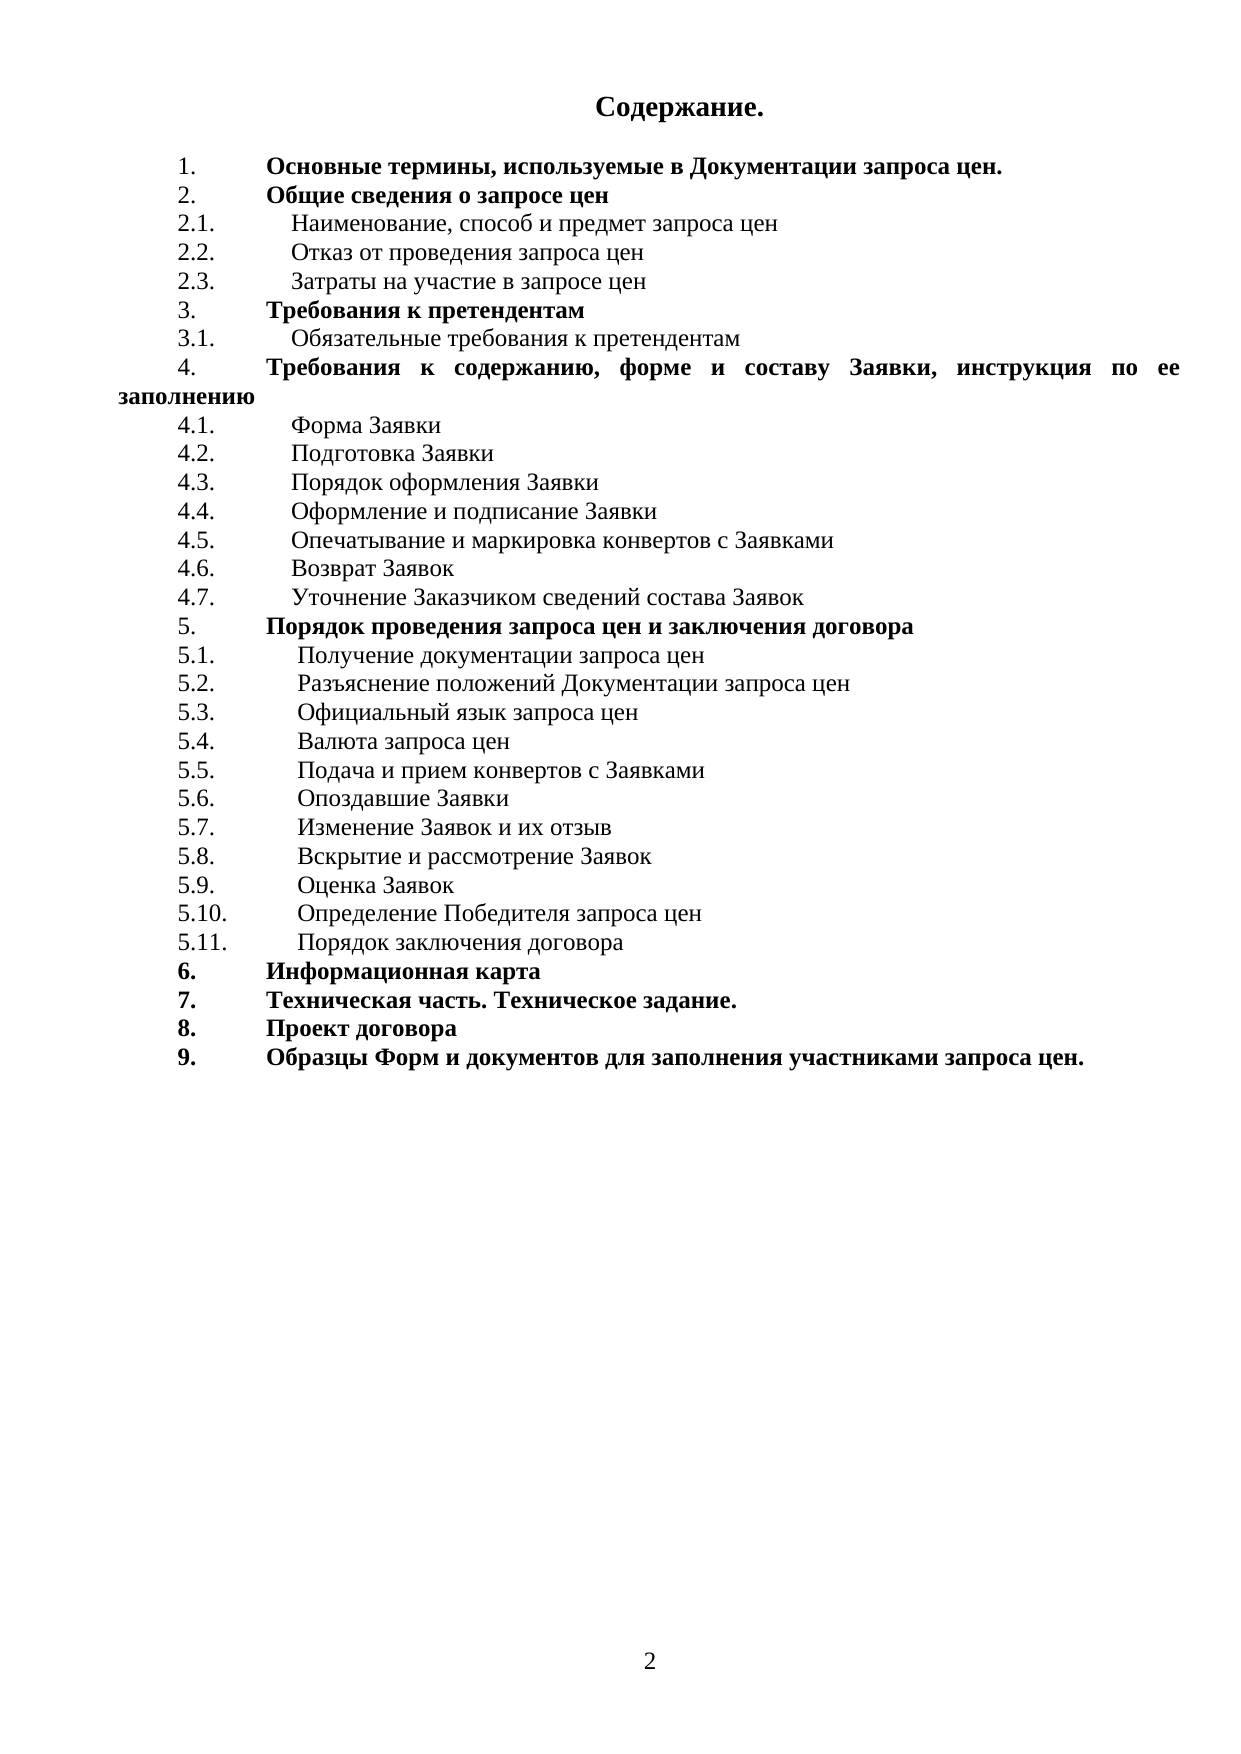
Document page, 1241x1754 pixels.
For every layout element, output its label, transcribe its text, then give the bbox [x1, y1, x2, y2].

list Основные термины, используемые в Документации запроса цен. [118, 151, 1181, 180]
text Содержание. [118, 89, 1181, 122]
list Изменение Заявок и их отзыв [118, 812, 1181, 841]
list Валюта запроса цен [118, 726, 1181, 755]
list Опечатывание и маркировка конвертов с Заявками [118, 525, 1181, 553]
list Обязательные требования к претендентам [118, 323, 1181, 352]
list Порядок заключения договора [118, 927, 1181, 956]
list Техническая часть. Техническое задание. [118, 985, 1181, 1013]
list Оформление и подписание Заявки [118, 496, 1181, 525]
list Форма Заявки [118, 410, 1181, 438]
list Общие сведения о запросе цен [118, 180, 1181, 208]
list Образцы Форм и документов для заполнения участниками запроса цен. [118, 1042, 1181, 1071]
list Разъяснение положений Документации запроса цен [118, 668, 1181, 697]
list Информационная карта [118, 956, 1181, 985]
list Оценка Заявок [118, 870, 1181, 898]
list Проект договора [118, 1013, 1181, 1042]
list Получение документации запроса цен [118, 640, 1181, 668]
list Требования к претендентам [118, 295, 1181, 323]
list Уточнение Заказчиком сведений состава Заявок [118, 582, 1181, 611]
list Затраты на участие в запросе цен [118, 266, 1181, 295]
list Подготовка Заявки [118, 438, 1181, 467]
list Требования к содержанию, форме и составу Заявки, инструкция по ее заполнению [118, 352, 1181, 410]
list Вскрытие и рассмотрение Заявок [118, 841, 1181, 870]
list Официальный язык запроса цен [118, 697, 1181, 726]
list Порядок проведения запроса цен и заключения договора [118, 611, 1181, 640]
list Возврат Заявок [118, 553, 1181, 582]
list Отказ от проведения запроса цен [118, 237, 1181, 266]
list Подача и прием конвертов с Заявками [118, 755, 1181, 783]
list Наименование, способ и предмет запроса цен [118, 208, 1181, 237]
list Опоздавшие Заявки [118, 783, 1181, 812]
list Определение Победителя запроса цен [118, 898, 1181, 927]
list Порядок оформления Заявки [118, 467, 1181, 496]
